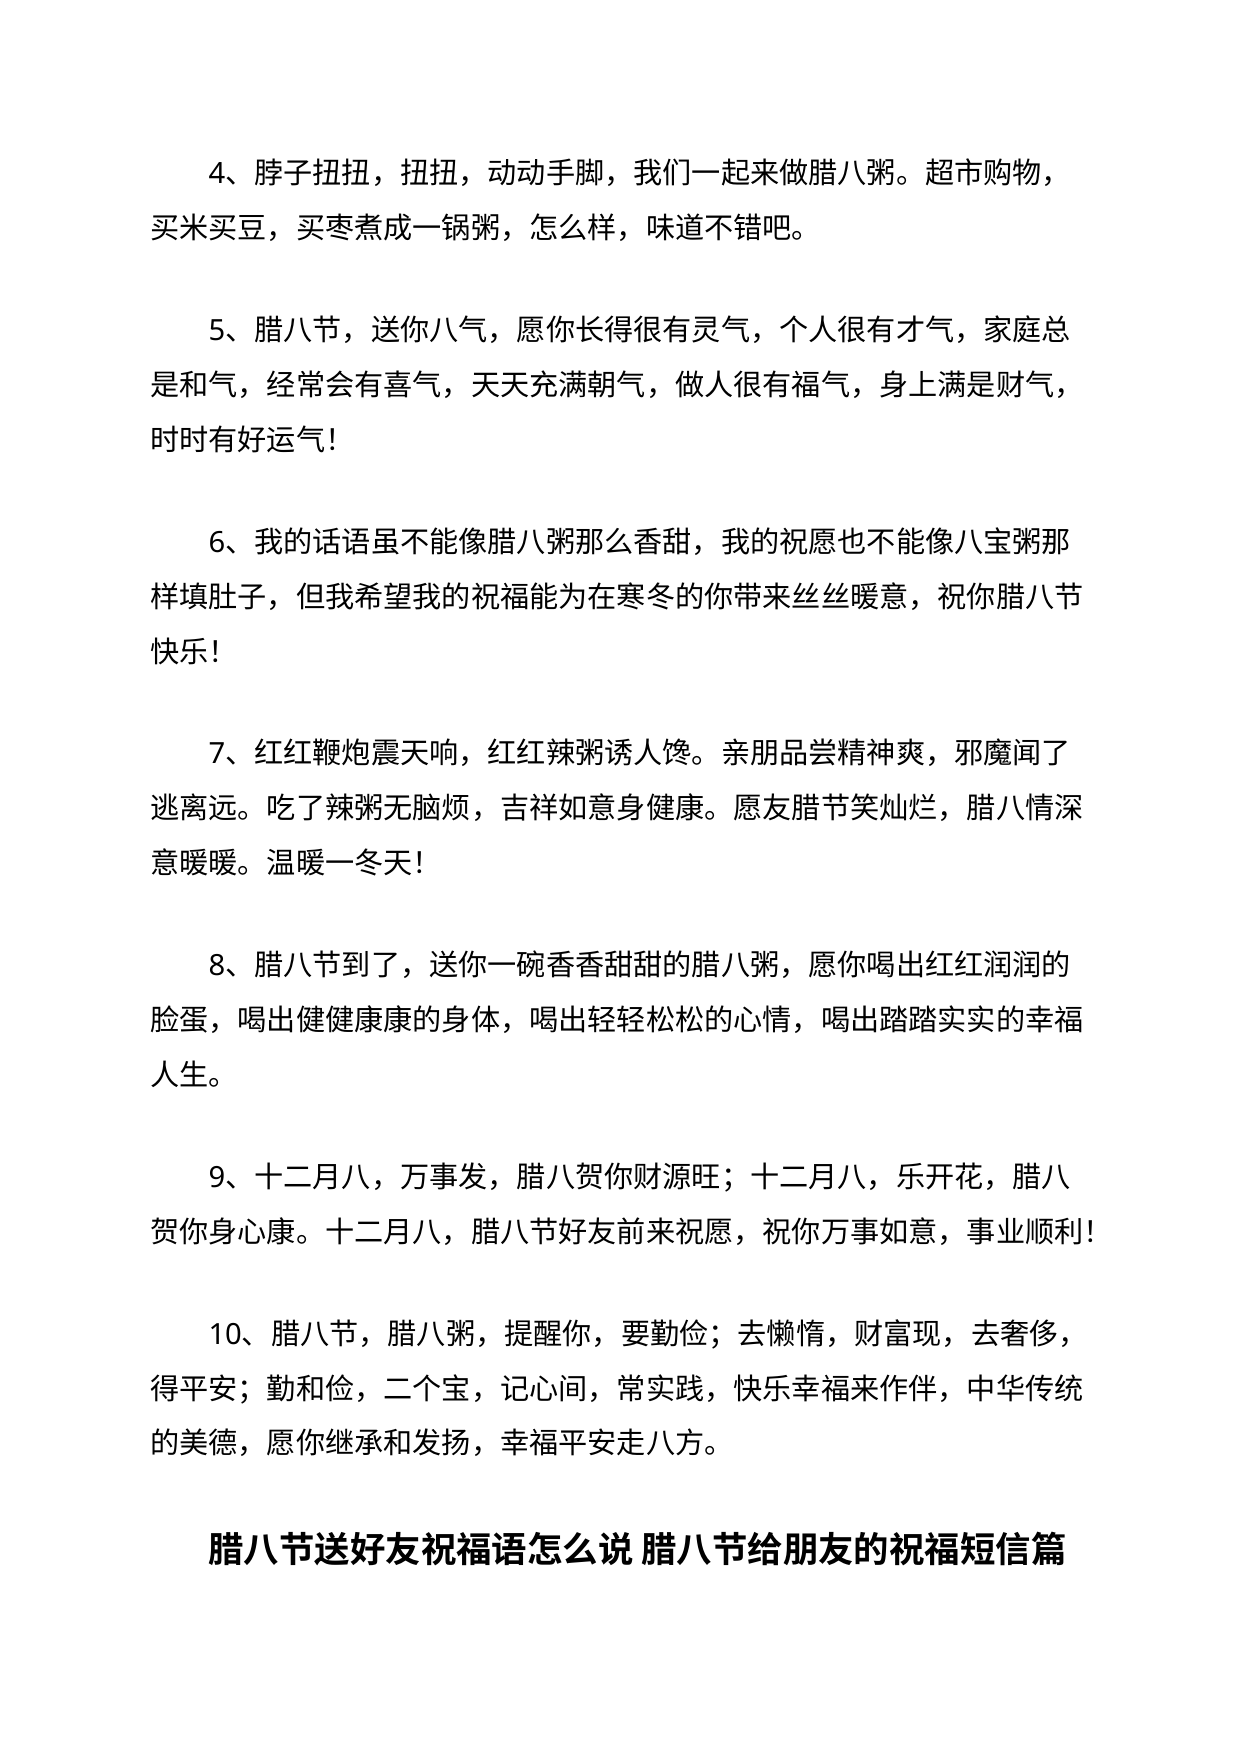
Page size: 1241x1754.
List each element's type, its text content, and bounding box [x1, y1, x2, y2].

text 9、十二月八，万事发，腊八贺你财源旺；十二月八，乐开花，腊八贺你身心康。十二月八，腊八节好友前来祝愿，祝你万事如意，事业顺利！ [150, 1153, 1090, 1251]
text 5、腊八节，送你八气，愿你长得很有灵气，个人很有才气，家庭总是和气，经常会有喜气，天天充满朝气，做人很有福气，身上满是财气，时时有好运气！ [150, 307, 1090, 459]
text 7、红红鞭炮震天响，红红辣粥诱人馋。亲朋品尝精神爽，邪魔闻了逃离远。吃了辣粥无脑烦，吉祥如意身健康。愿友腊节笑灿烂，腊八情深意暖暖。温暖一冬天！ [150, 730, 1090, 882]
text 10、腊八节，腊八粥，提醒你，要勤俭；去懒惰，财富现，去奢侈，得平安；勤和俭，二个宝，记心间，常实践，快乐幸福来作伴，中华传统的美德，愿你继承和发扬，幸福平安走八方。 [150, 1310, 1090, 1462]
text 6、我的话语虽不能像腊八粥那么香甜，我的祝愿也不能像八宝粥那样填肚子，但我希望我的祝福能为在寒冬的你带来丝丝暖意，祝你腊八节快乐！ [150, 518, 1090, 671]
text 4、脖子扭扭，扭扭，动动手脚，我们一起来做腊八粥。超市购物，买米买豆，买枣煮成一锅粥，怎么样，味道不错吧。 [150, 150, 1090, 247]
text 8、腊八节到了，送你一碗香香甜甜的腊八粥，愿你喝出红红润润的脸蛋，喝出健健康康的身体，喝出轻轻松松的心情，喝出踏踏实实的幸福人生。 [150, 942, 1090, 1094]
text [150, 1522, 1090, 1573]
